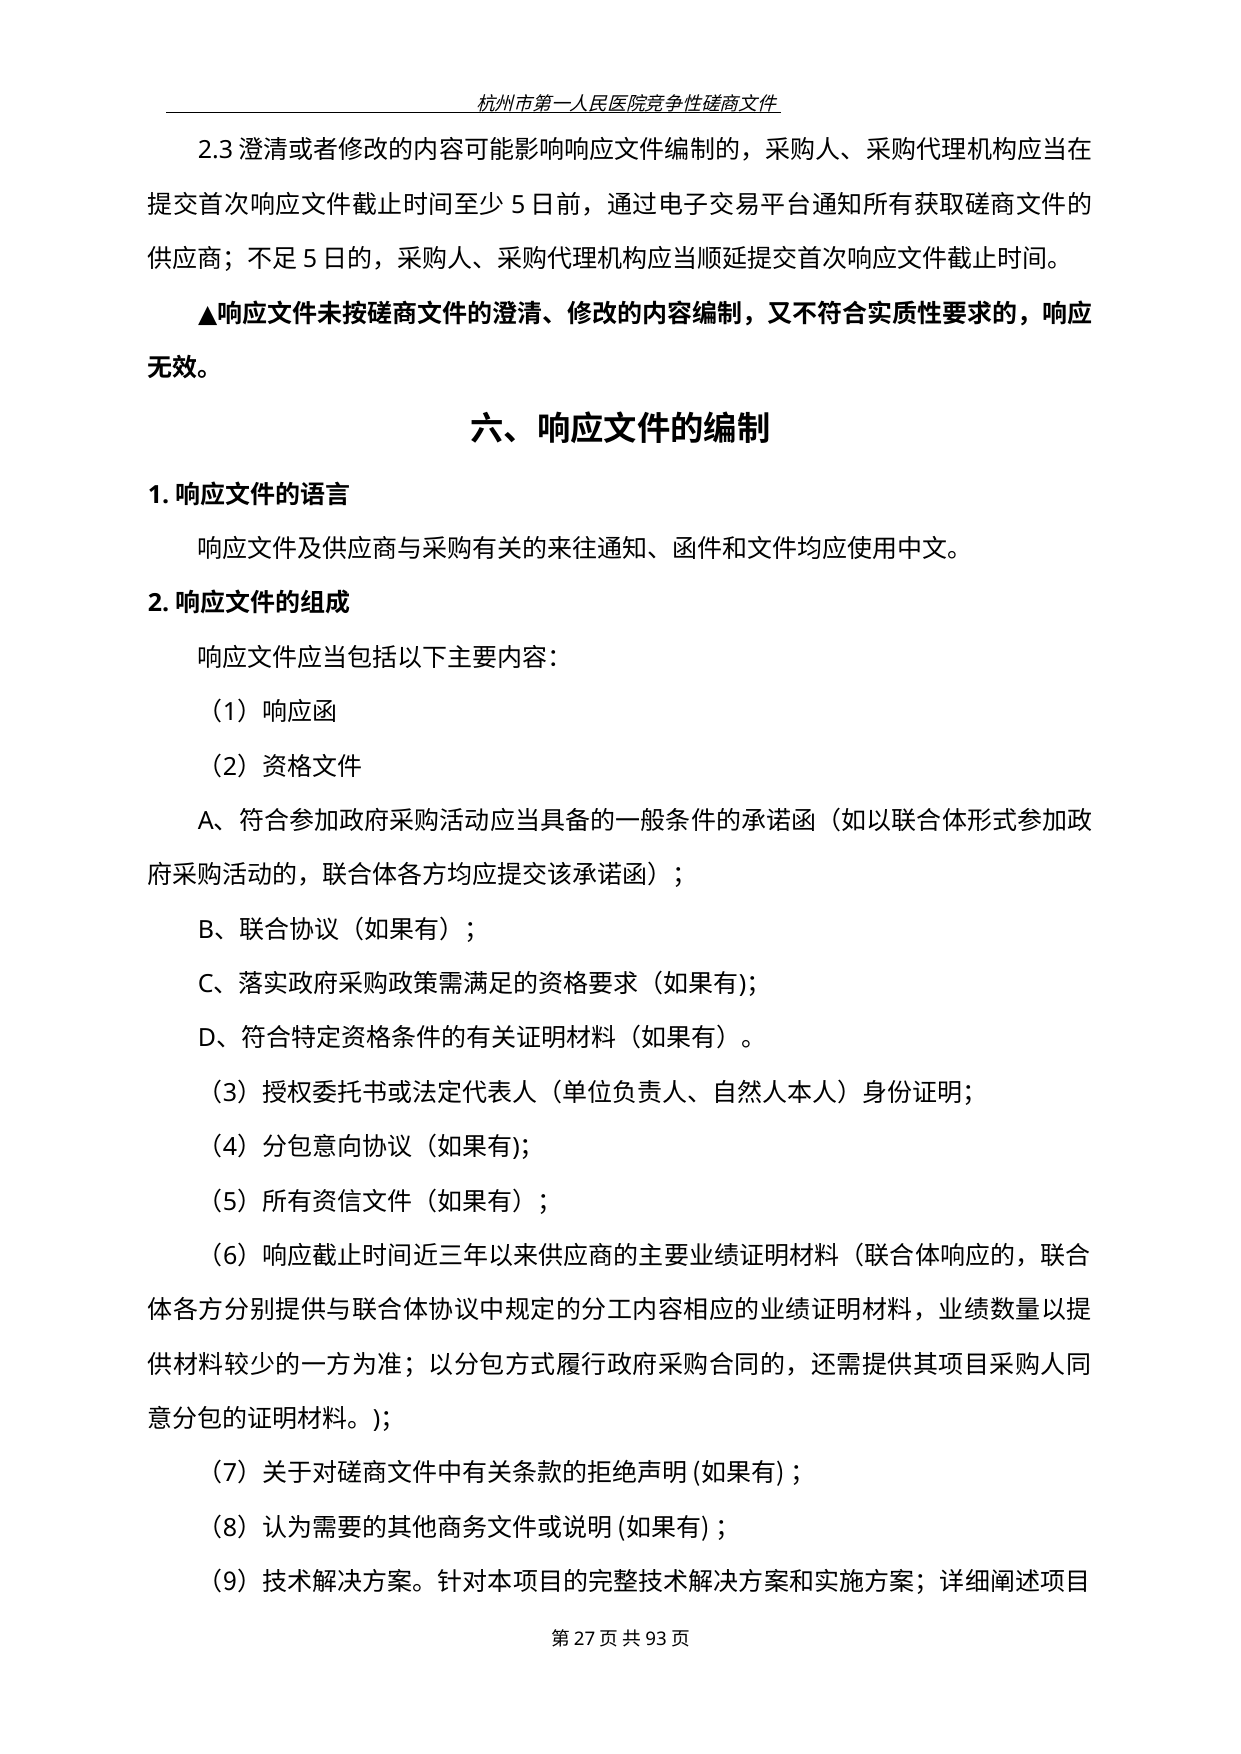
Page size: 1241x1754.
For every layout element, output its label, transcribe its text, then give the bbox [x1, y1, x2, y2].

text B、联合协议（如果有）； [148, 909, 1092, 945]
text 2. 响应文件的组成 [148, 583, 1092, 619]
text （1）响应函 [148, 692, 1092, 728]
text （4）分包意向协议（如果有)； [148, 1127, 1092, 1163]
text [148, 1562, 1092, 1598]
text （8）认为需要的其他商务文件或说明 (如果有) ； [148, 1507, 1092, 1543]
text 2.3澄清或者修改的内容可能影响响应文件编制的，采购人、采购代理机构应当在提交首次响应文件截止时间至少5日前，通过电子交易平台通知所有获取磋商文件的供应商；不足5日的，采购人、采购代理机构应当顺延提交首次响应文件截止时间。 [148, 130, 1092, 275]
text A、符合参加政府采购活动应当具备的一般条件的承诺函（如以联合体形式参加政府采购活动的，联合体各方均应提交该承诺函）； [148, 800, 1092, 891]
text ▲响应文件未按磋商文件的澄清、修改的内容编制，又不符合实质性要求的，响应无效。 [148, 293, 1092, 384]
text 响应文件及供应商与采购有关的来往通知、函件和文件均应使用中文。 [148, 528, 1092, 565]
text 响应文件应当包括以下主要内容： [148, 637, 1092, 673]
text D、符合特定资格条件的有关证明材料（如果有）。 [148, 1018, 1092, 1054]
text （3）授权委托书或法定代表人（单位负责人、自然人本人）身份证明； [148, 1072, 1092, 1108]
text 六、响应文件的编制 [148, 402, 1092, 450]
text （7）关于对磋商文件中有关条款的拒绝声明 (如果有) ； [148, 1453, 1092, 1489]
text 1. 响应文件的语言 [148, 474, 1092, 510]
text （6）响应截止时间近三年以来供应商的主要业绩证明材料（联合体响应的，联合体各方分别提供与联合体协议中规定的分工内容相应的业绩证明材料，业绩数量以提供材料较少的一方为准；以分包方式履行政府采购合同的，还需提供其项目采购人同意分包的证明材料。)； [148, 1235, 1092, 1435]
text C、落实政府采购政策需满足的资格要求（如果有)； [148, 963, 1092, 1000]
text （5）所有资信文件（如果有）； [148, 1181, 1092, 1217]
text （2）资格文件 [148, 746, 1092, 782]
